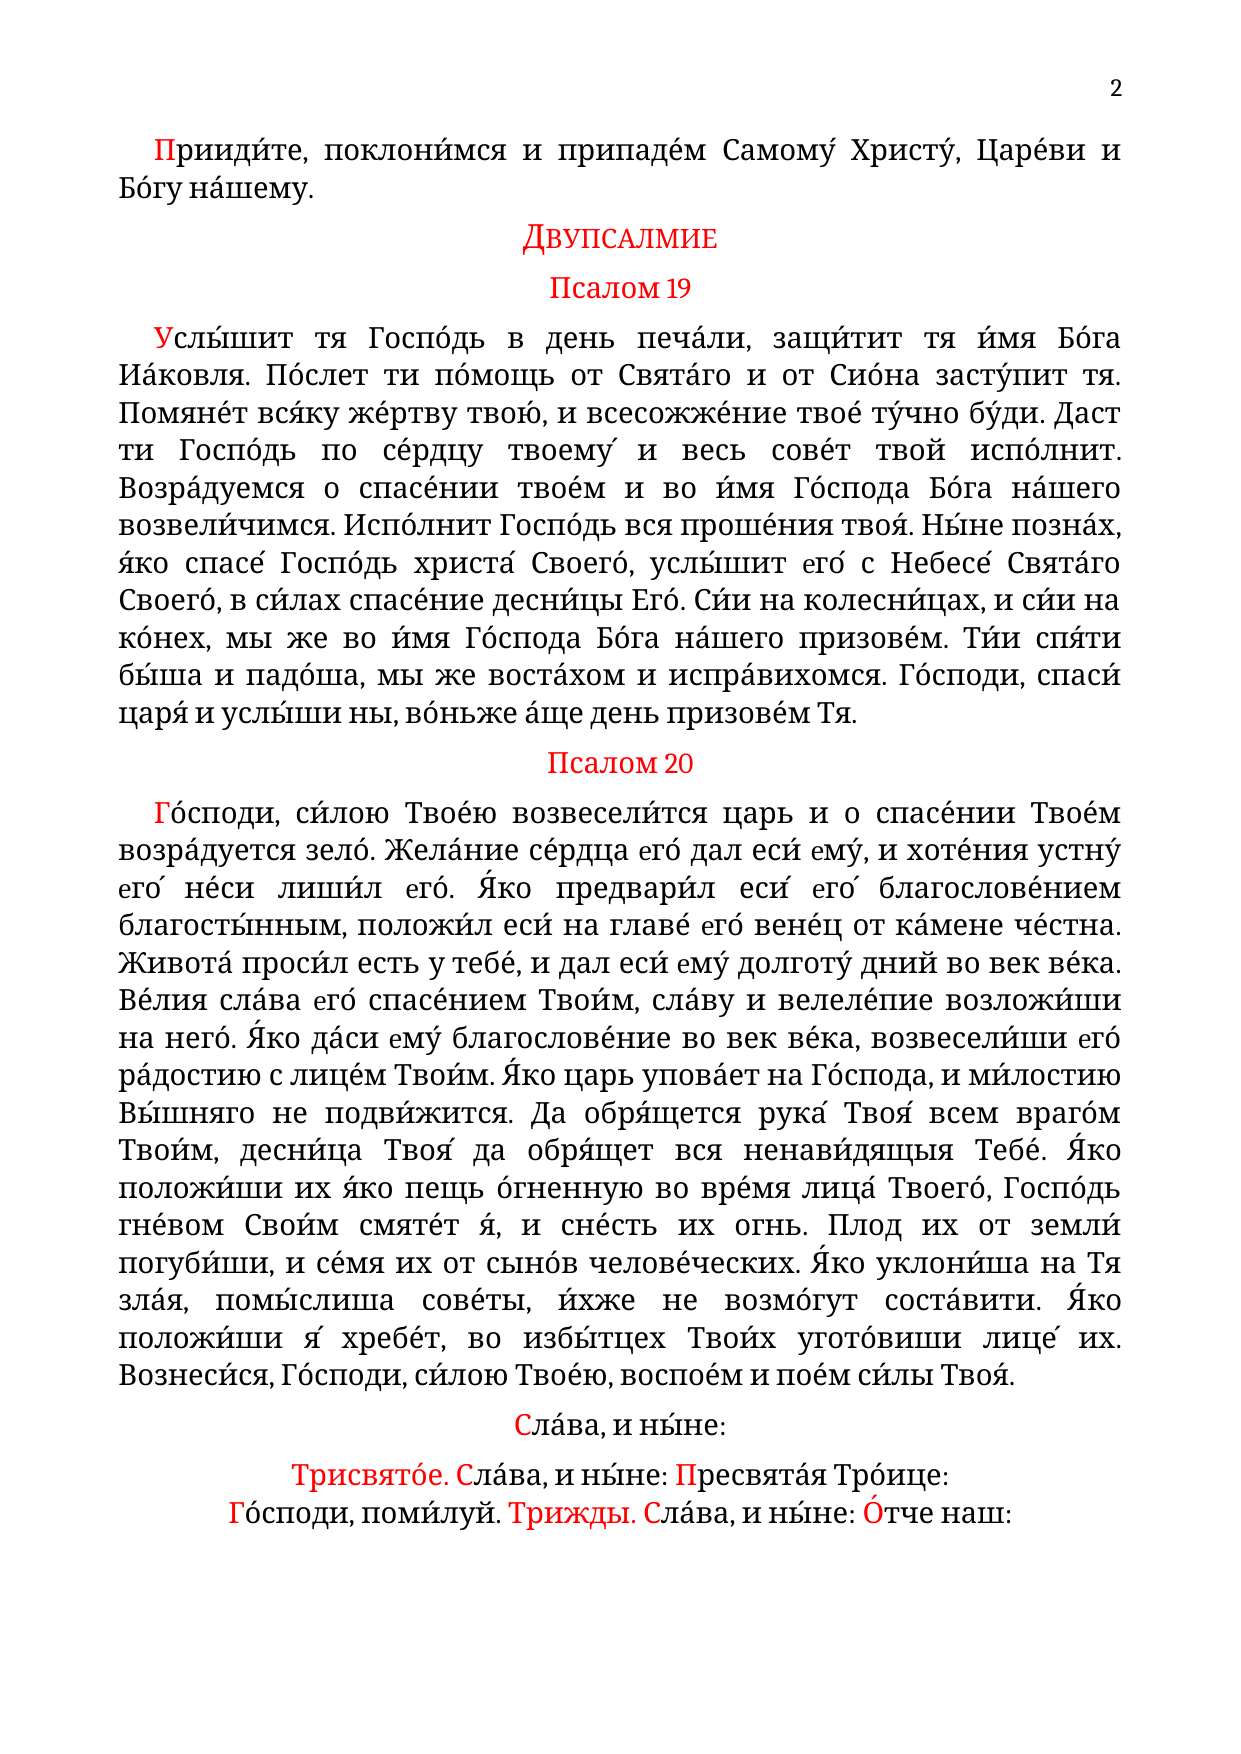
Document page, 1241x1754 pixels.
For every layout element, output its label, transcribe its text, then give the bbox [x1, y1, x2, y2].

text Трисвято́е. Сла́ва, и ны́не: Пресвята́я Тро́ице: Го́споди, поми́луй. Трижды. Сла́ва, и ны́не: О́тче наш: [118, 1456, 1122, 1531]
text Двупсалмие [118, 218, 1122, 256]
text Сла́ва, и ны́не: [118, 1406, 1122, 1443]
text Псалом 19 [118, 268, 1122, 306]
text Прииди́те, поклони́мся и припаде́м Самому́ Христу́, Царе́ви и Бо́гу на́шему. [118, 131, 1122, 206]
text Услы́шит тя Госпо́дь в день печа́ли, защи́тит тя и́мя Бо́га Иа́ковля. По́слет ти по́мощь от Свята́го и от Сио́на засту́пит тя. Помяне́т вся́ку же́ртву твою́, и всесожже́ние твое́ ту́чно бу́ди. Даст ти Госпо́дь по се́рдцу твоему́ и весь сове́т твой испо́лнит. Возра́дуемся о спасе́нии твое́м и во и́мя Го́спода Бо́га на́шего возвели́чимся. Испо́лнит Госпо́дь вся проше́ния твоя́. Ны́не позна́х, я́ко спасе́ Госпо́дь христа́ Своего́, услы́шит eго́ с Небесе́ Свята́го Своего́, в си́лах спасе́ние десни́цы Его́. Си́и на колесни́цах, и си́и на ко́нех, мы же во и́мя Го́спода Бо́га на́шего призове́м. Ти́и спя́ти бы́ша и падо́ша, мы же воста́хом и испра́вихомся. Го́споди, спаси́ царя́ и услы́ши ны, во́ньже а́ще день призове́м Тя. [118, 318, 1122, 731]
text Псалом 20 [118, 743, 1122, 781]
text Го́споди, си́лою Твое́ю возвесели́тся царь и о спасе́нии Твое́м возра́дуется зело́. Жела́ние се́рдца eго́ дал еси́ eму́, и хоте́ния устну́ eго́ не́си лиши́л eго́. Я́ко предвари́л еси́ eго́ благослове́нием благосты́нным, положи́л еси́ на главе́ eго́ вене́ц от ка́мене че́стна. Живота́ проси́л есть у тебе́, и дал еси́ eму́ долготу́ дний во век ве́ка. Ве́лия сла́ва eго́ спасе́нием Твои́м, сла́ву и велеле́пие возложи́ши на него́. Я́ко да́си eму́ благослове́ние во век ве́ка, возвесели́ши eго́ ра́достию с лице́м Твои́м. Я́ко царь упова́ет на Го́спода, и ми́лостию Вы́шняго не подви́жится. Да обря́щется рука́ Твоя́ всем враго́м Твои́м, десни́ца Твоя́ да обря́щет вся ненави́дящыя Тебе́. Я́ко положи́ши их я́ко пещь о́гненную во вре́мя лица́ Твоего́, Госпо́дь гне́вом Свои́м смяте́т я́, и сне́сть их огнь. Плод их от земли́ погуби́ши, и се́мя их от сыно́в челове́ческих. Я́ко уклони́ша на Тя зла́я, помы́слиша сове́ты, и́хже не возмо́гут соста́вити. Я́ко положи́ши я́ хребе́т, во избы́тцех Твои́х угото́виши лице́ их. Вознеси́ся, Го́споди, си́лою Твое́ю, воспое́м и пое́м си́лы Твоя́. [118, 793, 1122, 1393]
